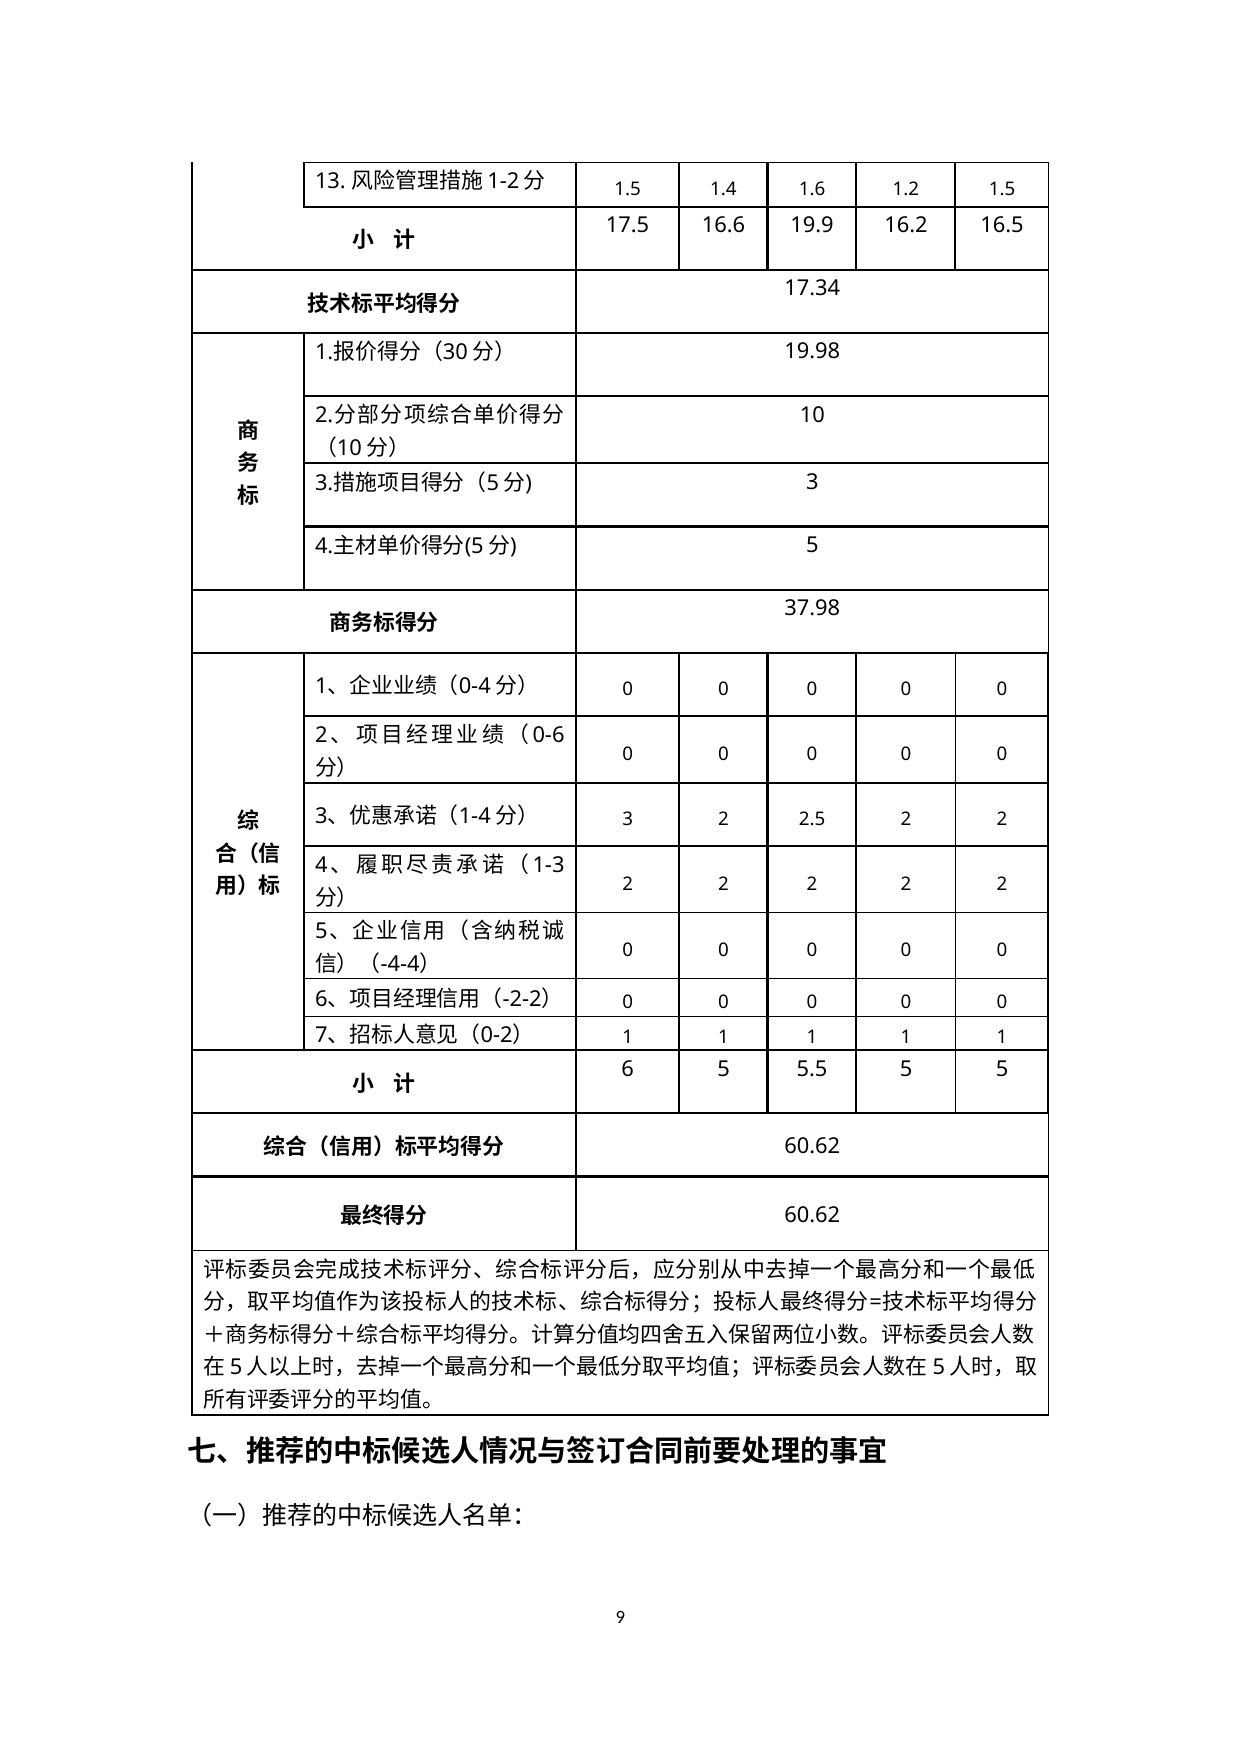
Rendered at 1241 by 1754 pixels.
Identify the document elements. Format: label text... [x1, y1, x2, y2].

table_cell 2 [857, 847, 955, 912]
table_cell 17.34 [577, 271, 1048, 332]
table_cell 19.9 [769, 208, 855, 269]
table_cell 0 [680, 913, 766, 978]
table_cell 4、履职尽责承诺（1-3分） [305, 847, 575, 912]
table_cell 1、企业业绩（0-4分） [305, 654, 575, 715]
table_cell 1 [769, 1017, 855, 1049]
table_cell 0 [577, 913, 678, 978]
table_cell 13. 风险管理措施1-2分 [305, 163, 575, 206]
table_cell 2 [680, 847, 766, 912]
table_cell 3 [577, 784, 678, 845]
table_cell 0 [577, 717, 678, 782]
table_cell 37.98 [577, 591, 1048, 652]
table_cell 0 [956, 654, 1047, 715]
table_cell 小 计 [193, 206, 575, 269]
table_cell 综 合（信用）标 [193, 654, 303, 1049]
table_cell 0 [857, 717, 955, 782]
table_cell 5 [680, 1051, 766, 1112]
table_cell 1.2 [857, 163, 954, 206]
table_cell 1.6 [769, 163, 855, 206]
table_cell 2、项目经理业绩（0-6分） [305, 717, 575, 782]
table_cell 1 [680, 1017, 766, 1049]
table_cell 最终得分 [193, 1178, 575, 1250]
table_cell 2 [956, 847, 1047, 912]
table_cell 评标委员会完成技术标评分、综合标评分后，应分别从中去掉一个最高分和一个最低分，取平均值作为该投标人的技术标、综合标得分；投标人最终得分=技术标平均得分＋商务标得分＋综合标平均得分。计算分值均四舍五入保留两位小数。评标委员会人数在5人以上时，去掉一个最高分和一个最低分取平均值；评标委员会人数在5人时，取所有评委评分的平均值。 [193, 1251, 1048, 1414]
table_cell 0 [769, 979, 855, 1016]
table_cell 1.报价得分（30分） [305, 334, 575, 395]
table_cell 3 [577, 464, 1048, 525]
table_cell 0 [680, 654, 766, 715]
table_cell 7、招标人意见（0-2） [305, 1017, 575, 1049]
table_cell 5、企业信用（含纳税诚信）（-4-4） [305, 913, 575, 978]
table_cell 商务标得分 [193, 591, 575, 652]
table_cell 1.5 [577, 163, 678, 206]
table_cell 6、项目经理信用（-2-2） [305, 979, 575, 1016]
table_cell 2.5 [769, 784, 855, 845]
table_cell 1 [956, 1017, 1047, 1049]
table_cell 19.98 [577, 334, 1048, 395]
table_cell 10 [577, 397, 1048, 462]
table_cell 0 [956, 717, 1047, 782]
table_cell 2 [857, 784, 955, 845]
table_cell 0 [956, 979, 1047, 1016]
table_cell 5 [956, 1051, 1047, 1112]
table_cell 2 [956, 784, 1047, 845]
table_cell 0 [857, 913, 955, 978]
table_cell 小 计 [193, 1051, 575, 1112]
table_cell 0 [577, 654, 678, 715]
table_cell 0 [769, 717, 855, 782]
table_cell 3、优惠承诺（1-4分） [305, 784, 575, 845]
text 七、推荐的中标候选人情况与签订合同前要处理的事宜 [187, 1416, 1053, 1481]
table_cell 0 [577, 979, 678, 1016]
table_cell 综合（信用）标平均得分 [193, 1114, 575, 1175]
table_cell 1 [577, 1017, 678, 1049]
table_cell 5 [577, 528, 1048, 588]
table_cell 17.5 [577, 208, 678, 269]
table_cell 5.5 [769, 1051, 855, 1112]
table_cell 60.62 [577, 1178, 1048, 1250]
table_cell 16.5 [956, 208, 1048, 269]
table_cell 16.6 [680, 208, 766, 269]
table_cell 2 [680, 784, 766, 845]
table_cell 0 [857, 654, 955, 715]
table_cell 2 [769, 847, 855, 912]
table_cell 16.2 [857, 208, 954, 269]
table_cell 技术标平均得分 [193, 271, 575, 332]
table_cell 2 [577, 847, 678, 912]
table_cell 0 [956, 913, 1047, 978]
table_cell 1 [857, 1017, 955, 1049]
table_cell 0 [680, 717, 766, 782]
table_cell 0 [769, 913, 855, 978]
table_cell 4.主材单价得分(5分) [305, 528, 575, 588]
table_cell 商 务 标 [193, 334, 303, 588]
table_cell 0 [769, 654, 855, 715]
table_cell 2.分部分项综合单价得分（10分） [305, 397, 575, 462]
table_cell 0 [857, 979, 955, 1016]
table_cell 1.5 [956, 163, 1048, 206]
table_cell 0 [680, 979, 766, 1016]
table_cell 1.4 [680, 163, 766, 206]
table_cell 5 [857, 1051, 955, 1112]
text （一）推荐的中标候选人名单： [187, 1481, 1053, 1546]
table_cell 3.措施项目得分（5分) [305, 464, 575, 525]
table_cell 60.62 [577, 1114, 1048, 1175]
table_cell 6 [577, 1051, 678, 1112]
